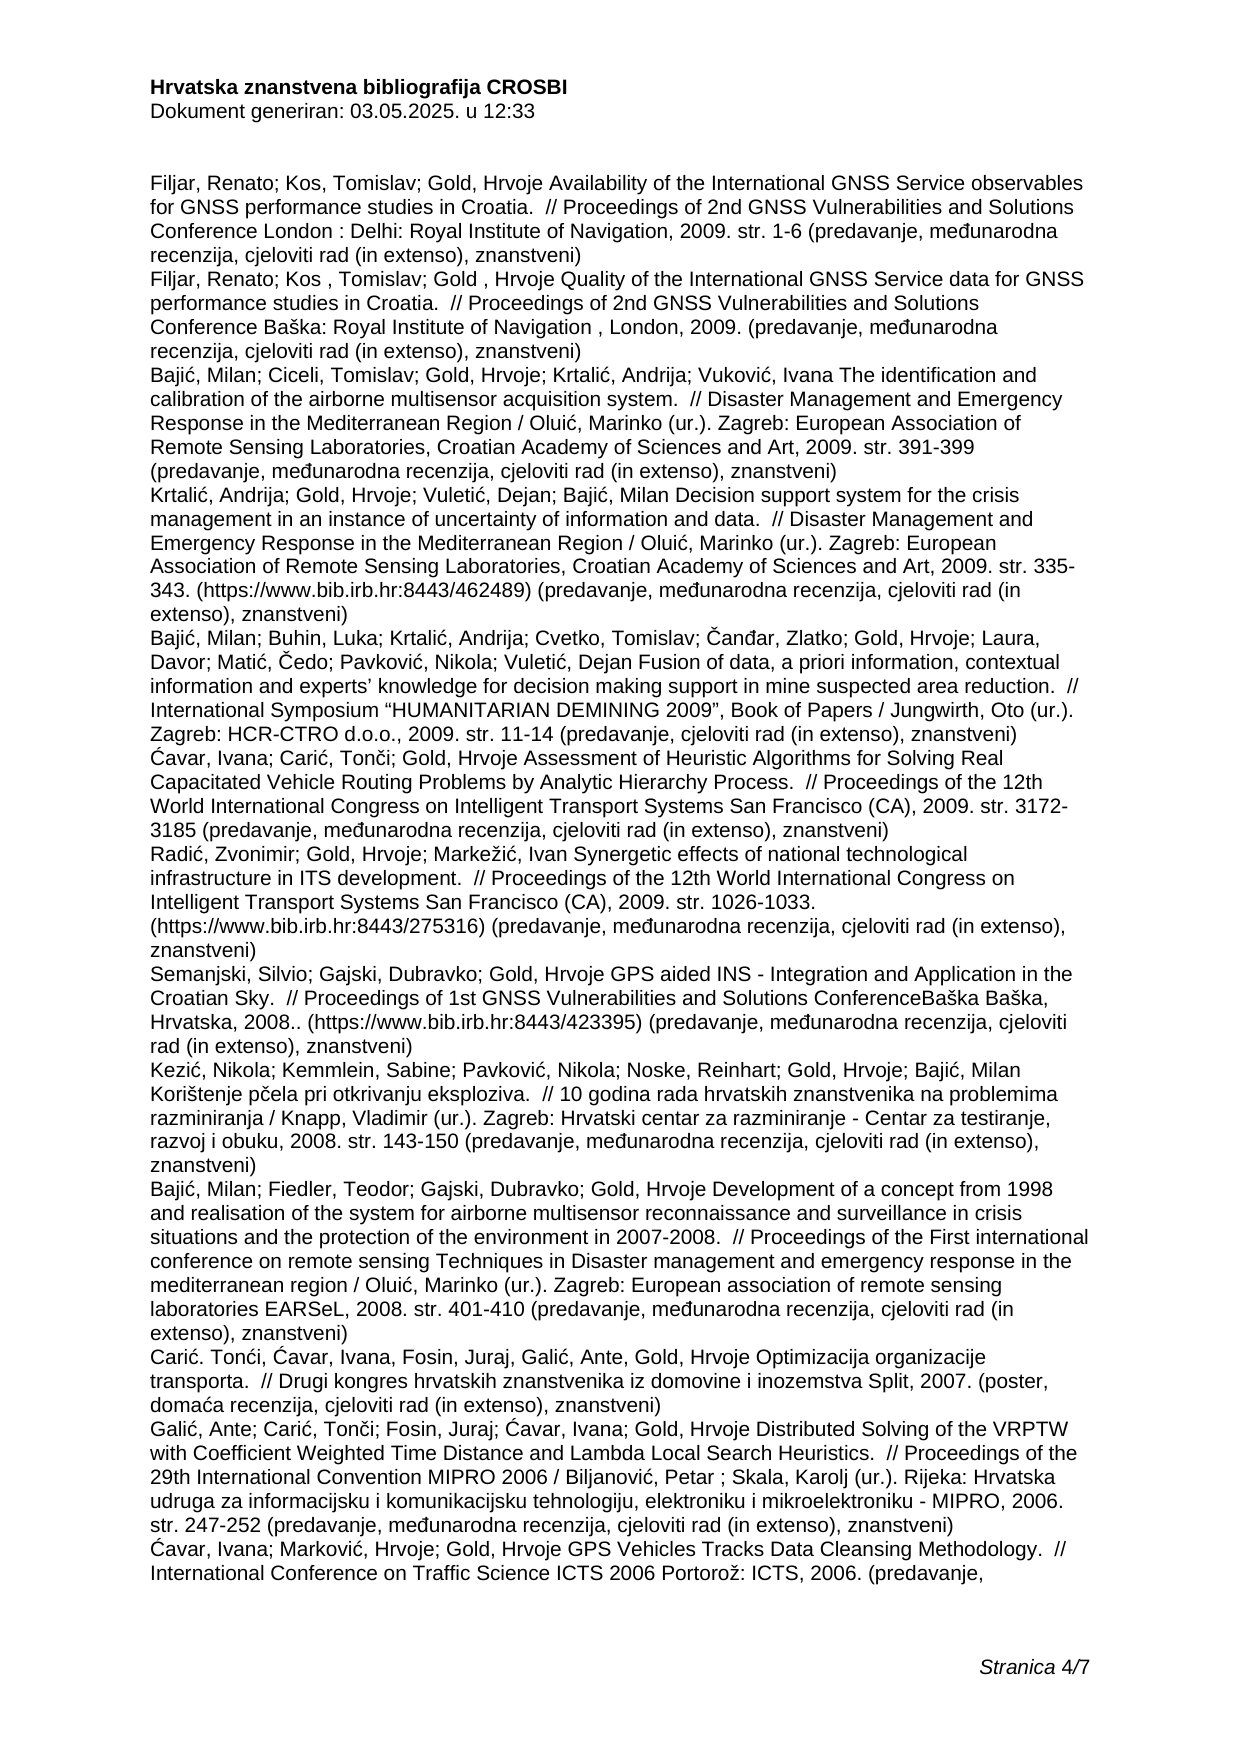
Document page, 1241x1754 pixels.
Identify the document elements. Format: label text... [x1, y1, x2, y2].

text Krtalić, Andrija; Gold, Hrvoje; Vuletić, Dejan; Bajić, Milan [150, 482, 1090, 626]
text Filjar, Renato; Kos , Tomislav; Gold , Hrvoje [150, 267, 1090, 363]
text Radić, Zvonimir; Gold, Hrvoje; Markežić, Ivan [150, 842, 1090, 962]
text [150, 1537, 1090, 1584]
text Kezić, Nikola; Kemmlein, Sabine; Pavković, Nikola; Noske, Reinhart; Gold, Hrvoje; Bajić, Milan [150, 1057, 1090, 1177]
text Bajić, Milan; Buhin, Luka; Krtalić, Andrija; Cvetko, Tomislav; Čanđar, Zlatko; Gold, Hrvoje; Laura, Davor; Matić, Čedo; Pavković, Nikola; Vuletić, Dejan [150, 626, 1090, 746]
text Galić, Ante; Carić, Tonči; Fosin, Juraj; Ćavar, Ivana; Gold, Hrvoje [150, 1417, 1090, 1537]
text Carić. Tonći, Ćavar, Ivana, Fosin, Juraj, Galić, Ante, Gold, Hrvoje [150, 1345, 1090, 1417]
text Bajić, Milan; Fiedler, Teodor; Gajski, Dubravko; Gold, Hrvoje [150, 1177, 1090, 1345]
text Bajić, Milan; Ciceli, Tomislav; Gold, Hrvoje; Krtalić, Andrija; Vuković, Ivana [150, 363, 1090, 482]
text Semanjski, Silvio; Gajski, Dubravko; Gold, Hrvoje [150, 962, 1090, 1057]
text Filjar, Renato; Kos, Tomislav; Gold, Hrvoje [150, 171, 1090, 267]
text Ćavar, Ivana; Carić, Tonči; Gold, Hrvoje [150, 746, 1090, 842]
